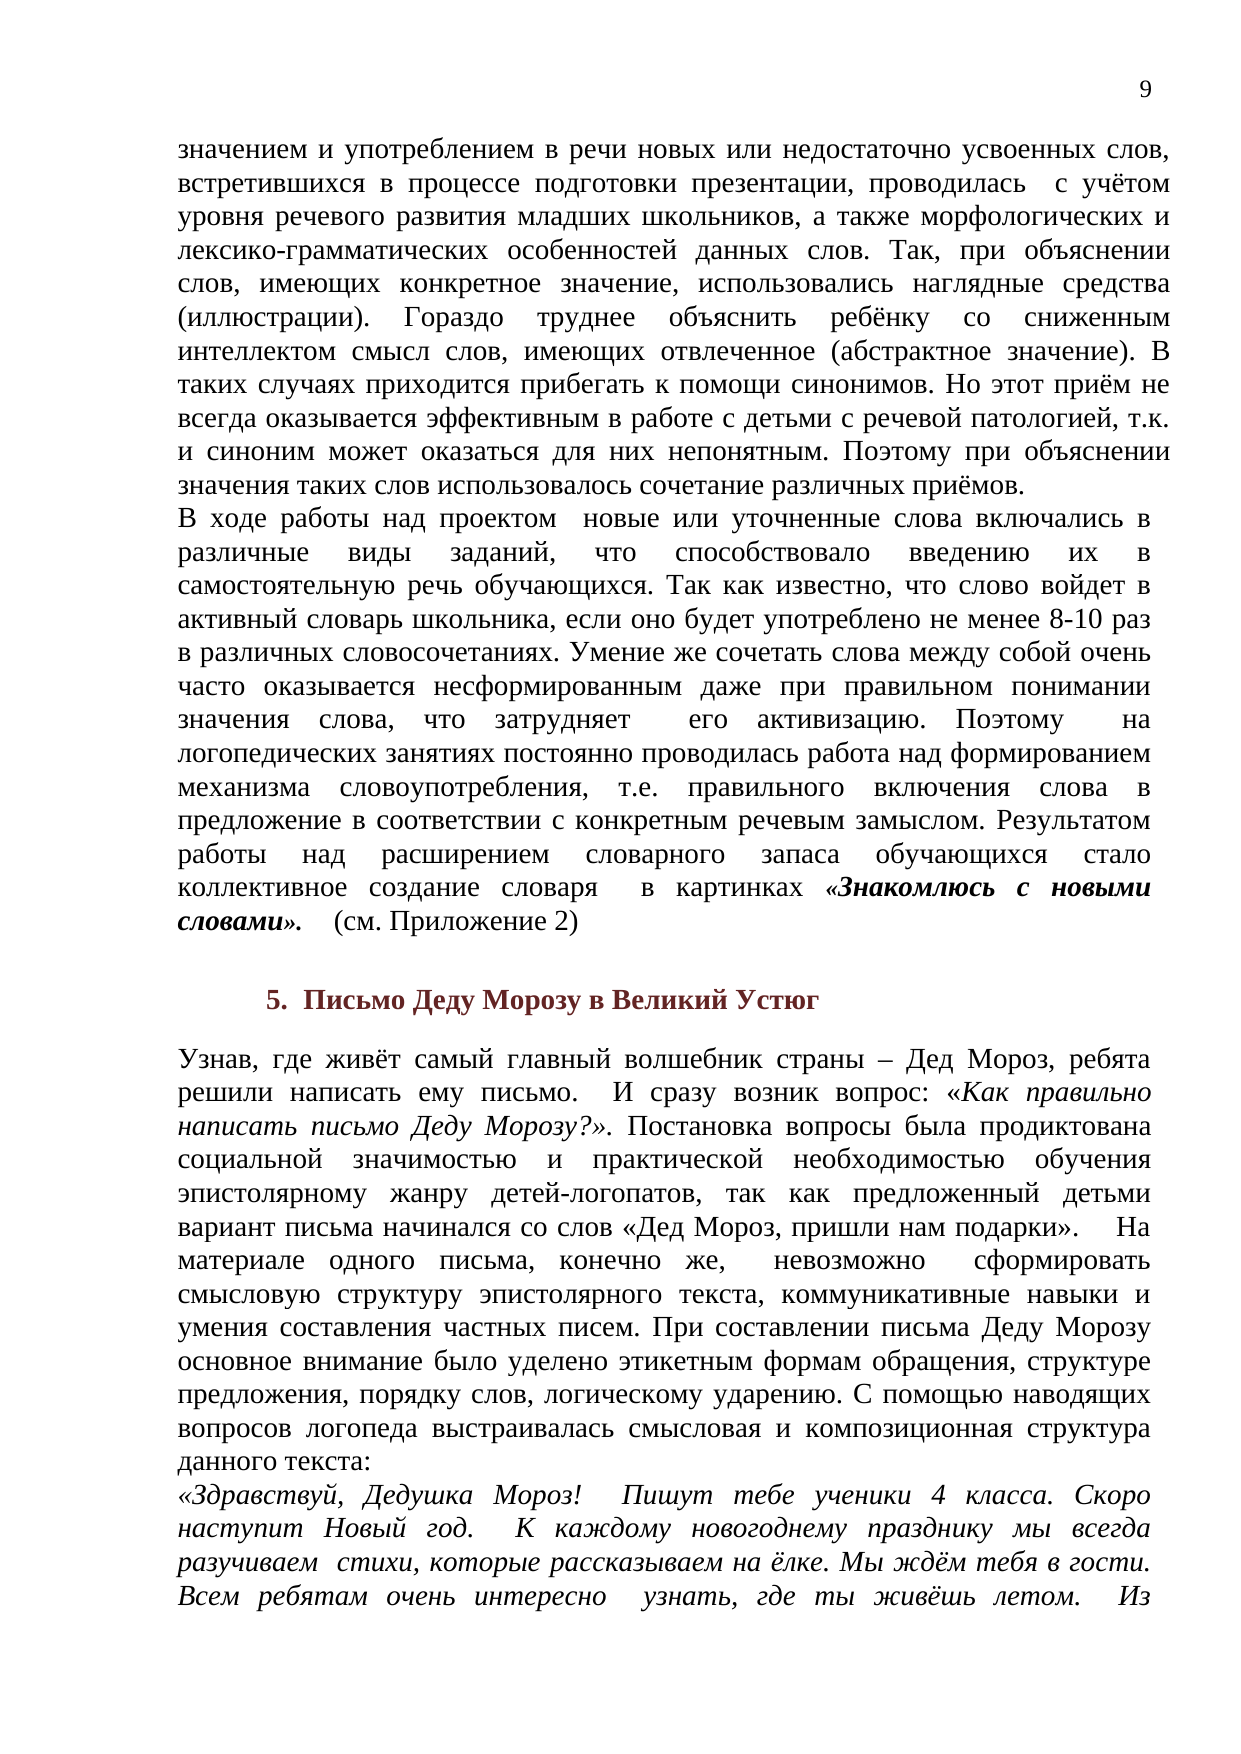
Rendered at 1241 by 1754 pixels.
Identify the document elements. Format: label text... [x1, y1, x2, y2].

list Письмо Деду Морозу в Великий Устюг [266, 982, 1152, 1016]
text Узнав, где живёт самый главный волшебник страны – Дед Мороз, ребята решили написать ему письмо. И сразу возник вопрос: «Как правильно написать письмо Деду Морозу?». Постановка вопросы была продиктована социальной значимостью и практической необходимостью обучения эпистолярному жанру детей-логопатов, так как предложенный детьми вариант письма начинался со слов «Дед Мороз, пришли нам подарки». На материале одного письма, конечно же, невозможно сформировать смысловую структуру эпистолярного текста, коммуникативные навыки и умения составления частных писем. При составлении письма Деду Морозу основное внимание было уделено этикетным формам обращения, структуре предложения, порядку слов, логическому ударению. С помощью наводящих вопросов логопеда выстраивалась смысловая и композиционная структура данного текста: [177, 1041, 1152, 1142]
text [177, 1477, 1152, 1611]
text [177, 131, 1171, 500]
text В ходе работы над проектом новые или уточненные слова включались в различные виды заданий, что способствовало введению их в самостоятельную речь обучающихся. Так как известно, что слово войдет в активный словарь школьника, если оно будет употреблено не менее 8-10 раз в различных словосочетаниях. Умение же сочетать слова между собой очень часто оказывается несформированным даже при правильном понимании значения слова, что затрудняет его активизацию. Поэтому на логопедических занятиях постоянно проводилась работа над формированием механизма словоупотребления, т.е. правильного включения слова в предложение в соответствии с конкретным речевым замыслом. Результатом работы над расширением словарного запаса обучающихся стало коллективное создание словаря в картинках «Знакомлюсь с новыми словами». (см. Приложение 2) [177, 500, 1152, 936]
